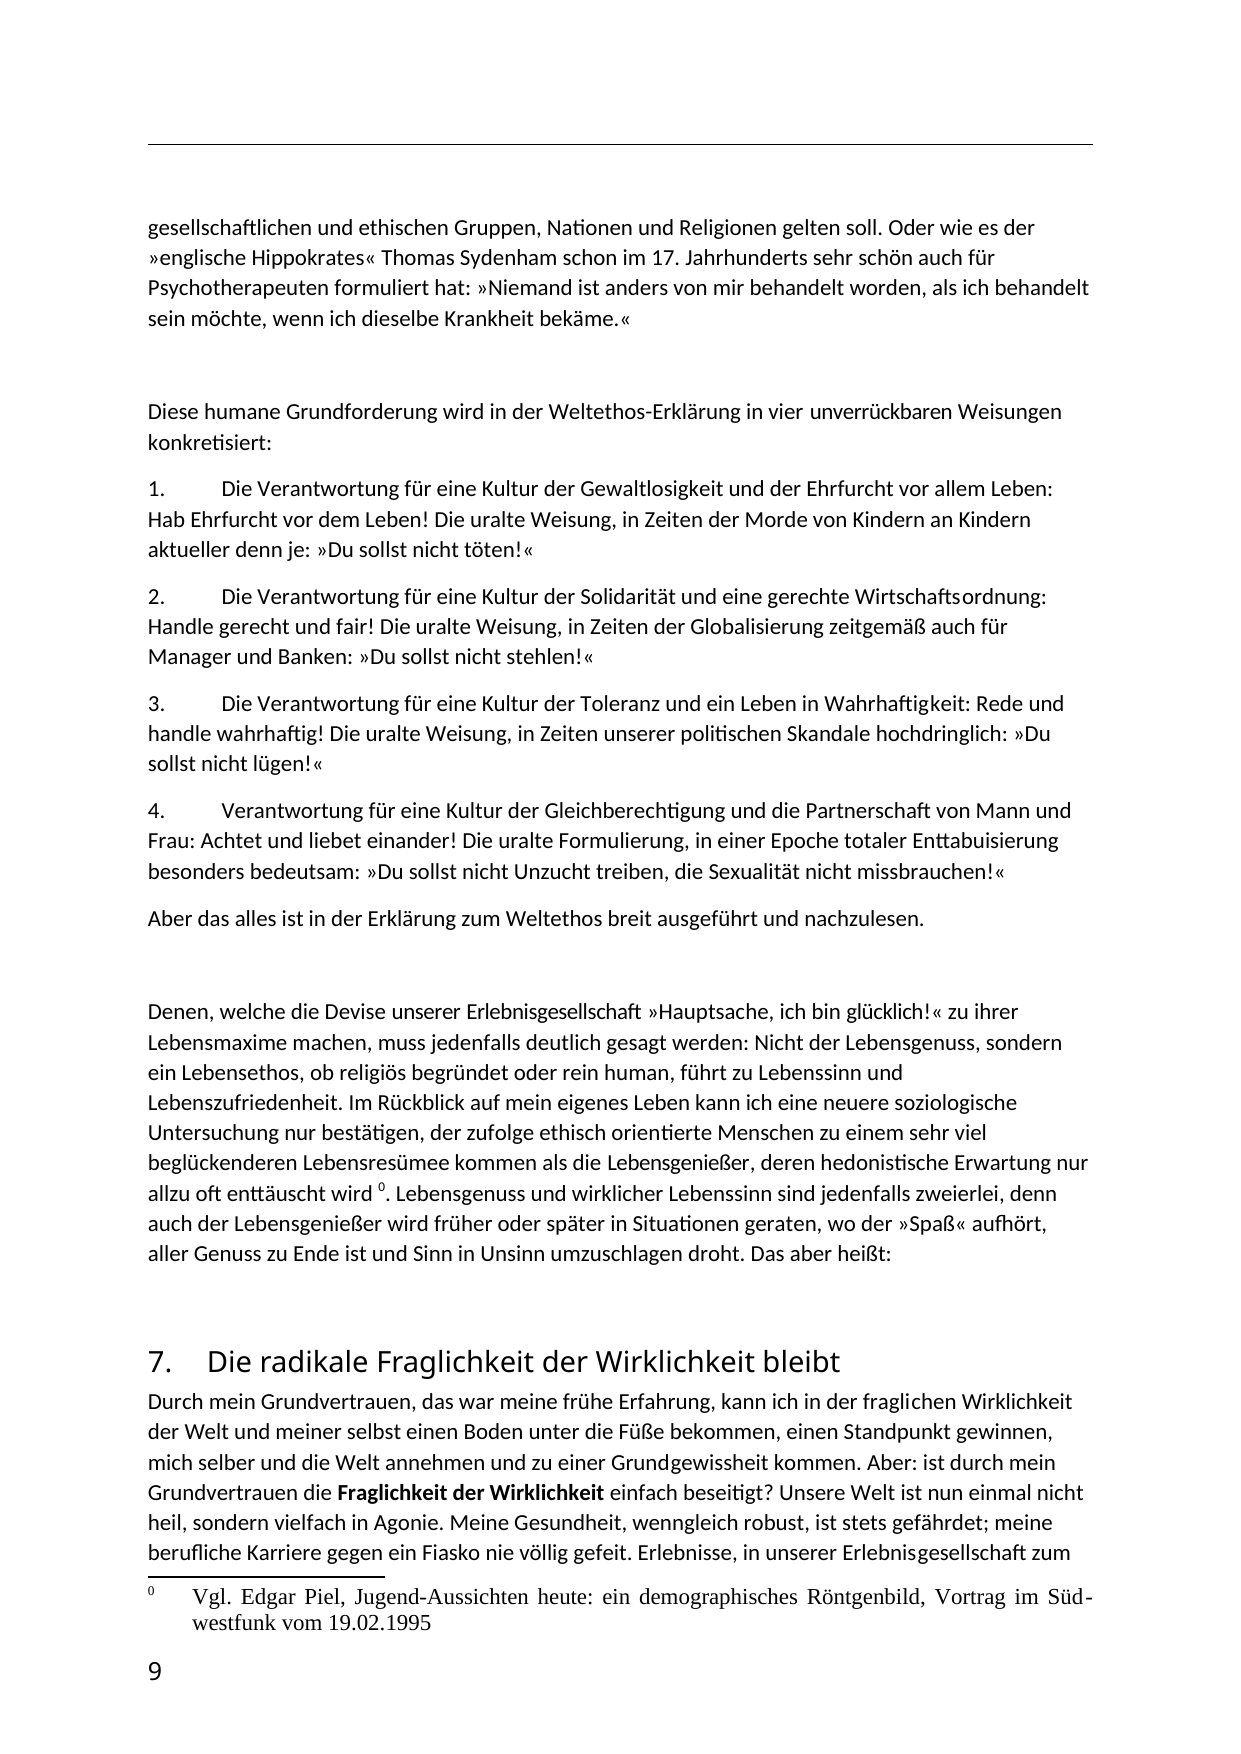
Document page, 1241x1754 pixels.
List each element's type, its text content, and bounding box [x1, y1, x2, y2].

text 1. Die Verantwortung für eine Kultur der Gewaltlosigkeit und der Ehrfurcht vor allem Leben: Hab Ehrfurcht vor dem Leben! Die uralte Weisung, in Zeiten der Morde von Kindern an Kindern aktueller denn je: »Du sollst nicht töten!« [148, 474, 1093, 563]
text Diese humane Grundforderung wird in der Weltethos-Erklärung in vier unverrückbaren Weisungen konkretisiert: [148, 397, 1093, 456]
text 2. Die Verantwortung für eine Kultur der Solidarität und eine gerechte Wirtschaftsordnung: Handle gerecht und fair! Die uralte Weisung, in Zeiten der Globalisierung zeitgemäß auch für Manager und Banken: »Du sollst nicht stehlen!« [148, 582, 1093, 670]
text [148, 213, 1093, 332]
subtitle 7. Die radikale Fraglichkeit der Wirklichkeit bleibt [148, 1341, 1093, 1381]
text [148, 1387, 1093, 1566]
text 3. Die Verantwortung für eine Kultur der Toleranz und ein Leben in Wahrhaftigkeit: Rede und handle wahrhaftig! Die uralte Weisung, in Zeiten unserer politischen Skandale hochdringlich: »Du sollst nicht lügen!« [148, 689, 1093, 778]
text Denen, welche die Devise unserer Erlebnisgesellschaft »Hauptsache, ich bin glücklich!« zu ihrer Lebensmaxime machen, muss jedenfalls deutlich gesagt werden: Nicht der Lebensgenuss, sondern ein Lebensethos, ob religiös begründet oder rein human, führt zu Lebenssinn und Lebenszufriedenheit. Im Rückblick auf mein eigenes Leben kann ich eine neuere soziologische Untersuchung nur bestätigen, der zufolge ethisch orientierte Menschen zu einem sehr viel beglückenderen Lebensresümee kommen als die Lebensgenießer, deren hedonistische Erwartung nur allzu oft enttäuscht wird . Lebensgenuss und wirklicher Lebenssinn sind jedenfalls zweierlei, denn auch der Lebensgenießer wird früher oder später in Situationen geraten, wo der »Spaß« aufhört, aller Genuss zu Ende ist und Sinn in Unsinn umzuschlagen droht. Das aber heißt: [148, 997, 1093, 1267]
text 4. Verantwortung für eine Kultur der Gleichberechtigung und die Partnerschaft von Mann und Frau: Achtet und liebet einander! Die uralte Formulierung, in einer Epoche totaler Enttabuisierung besonders bedeutsam: »Du sollst nicht Unzucht treiben, die Sexualität nicht missbrauchen!« [148, 796, 1093, 885]
text Aber das alles ist in der Erklärung zum Weltethos breit ausgeführt und nachzulesen. [148, 904, 1093, 932]
